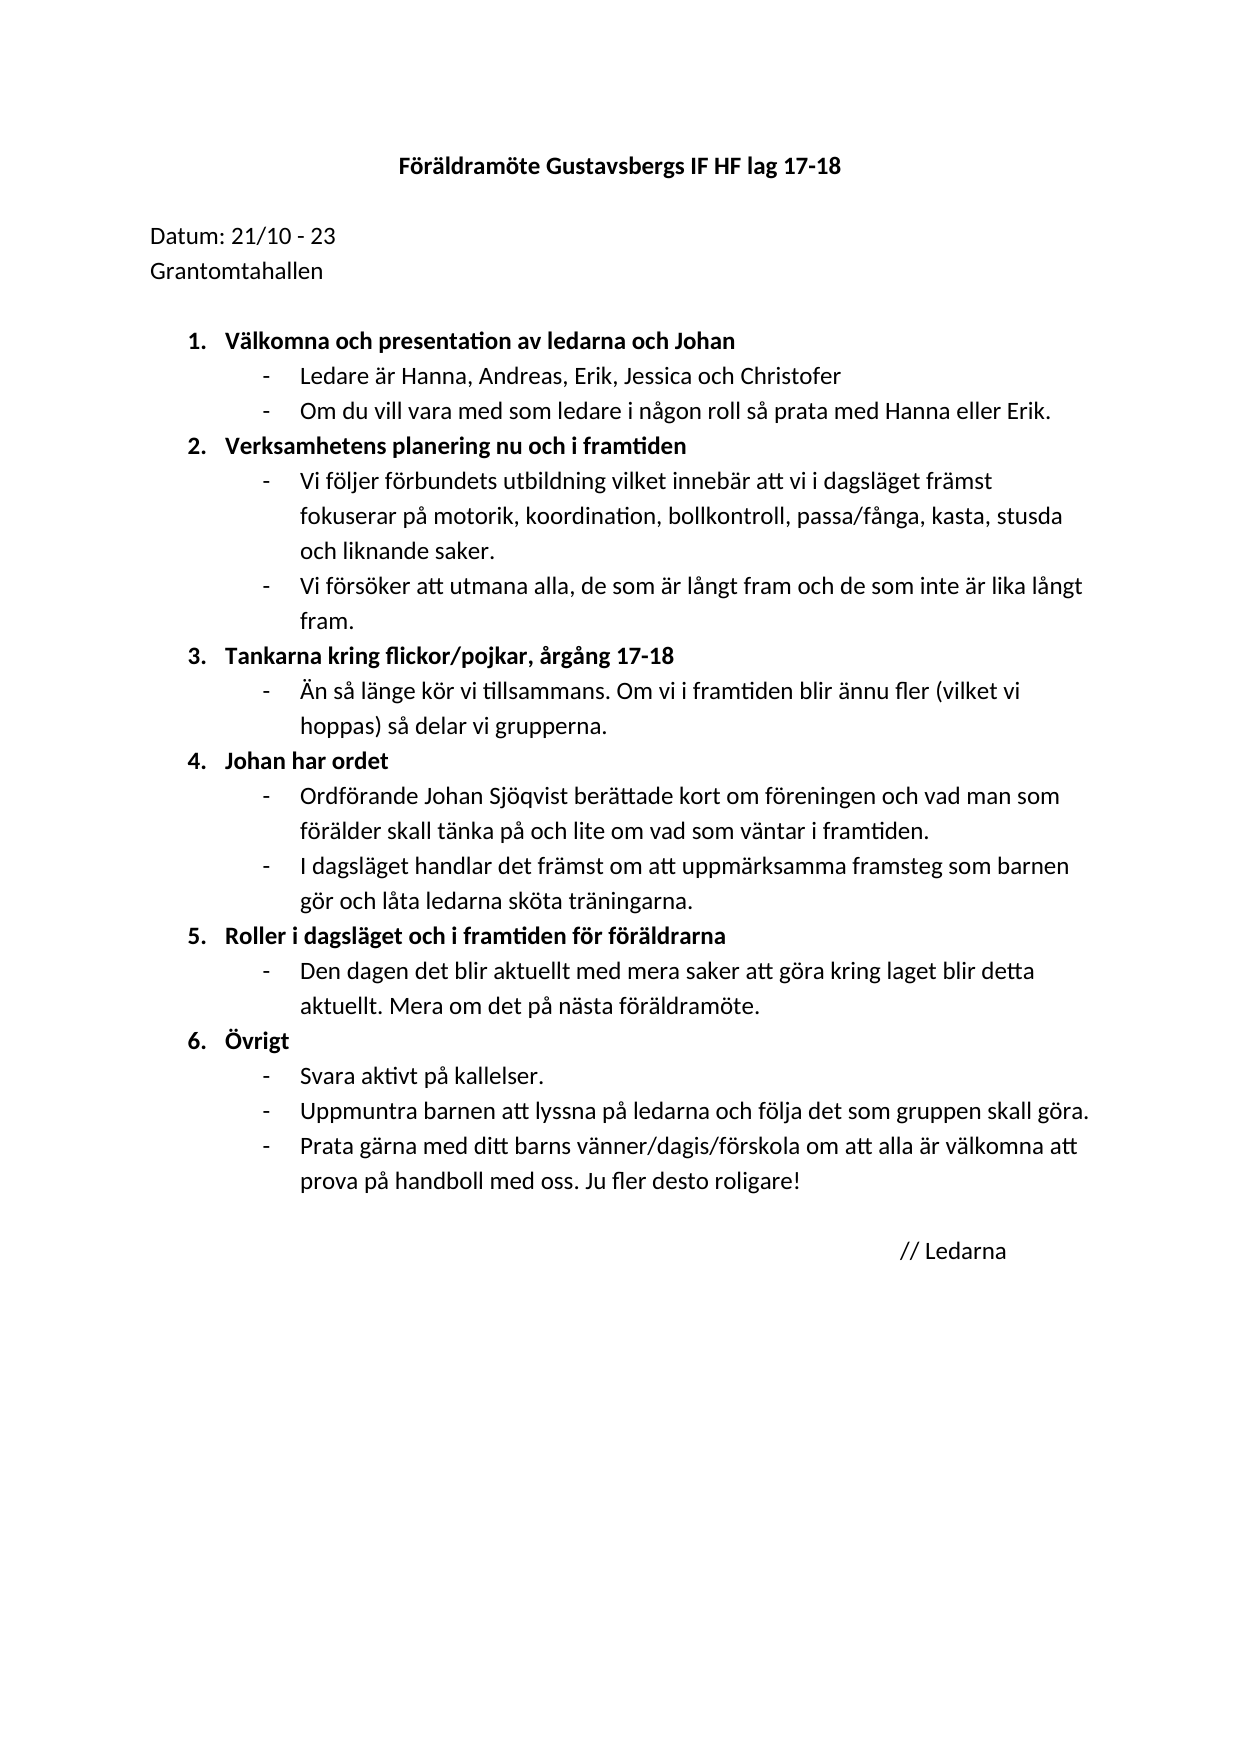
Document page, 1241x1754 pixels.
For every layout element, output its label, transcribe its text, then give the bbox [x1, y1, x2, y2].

list Roller i dagsläget och i framtiden för föräldrarna [187, 920, 1090, 951]
list Ordförande Johan Sjöqvist berättade kort om föreningen och vad man som förälder skall tänka på och lite om vad som väntar i framtiden. [262, 780, 1090, 846]
text // Ledarna [825, 1235, 1090, 1266]
list Övrigt [187, 1025, 1090, 1056]
list Den dagen det blir aktuellt med mera saker att göra kring laget blir detta aktuellt. Mera om det på nästa föräldramöte. [262, 955, 1090, 1021]
list I dagsläget handlar det främst om att uppmärksamma framsteg som barnen gör och låta ledarna sköta träningarna. [262, 850, 1090, 916]
list Vi försöker att utmana alla, de som är långt fram och de som inte är lika långt fram. [262, 570, 1090, 636]
list Verksamhetens planering nu och i framtiden [187, 430, 1090, 461]
list Svara aktivt på kallelser. [262, 1060, 1090, 1091]
text Grantomtahallen [150, 255, 1090, 286]
text Datum: 21/10 - 23 [150, 220, 1090, 251]
list Uppmuntra barnen att lyssna på ledarna och följa det som gruppen skall göra. [262, 1095, 1090, 1126]
list Än så länge kör vi tillsammans. Om vi i framtiden blir ännu fler (vilket vi hoppas) så delar vi grupperna. [262, 675, 1090, 741]
list Ledare är Hanna, Andreas, Erik, Jessica och Christofer [262, 360, 1090, 391]
list Tankarna kring flickor/pojkar, årgång 17-18 [187, 640, 1090, 671]
list Vi följer förbundets utbildning vilket innebär att vi i dagsläget främst fokuserar på motorik, koordination, bollkontroll, passa/fånga, kasta, stusda och liknande saker. [262, 465, 1090, 566]
text Föräldramöte Gustavsbergs IF HF lag 17-18 [150, 150, 1090, 181]
list Prata gärna med ditt barns vänner/dagis/förskola om att alla är välkomna att prova på handboll med oss. Ju fler desto roligare! [262, 1130, 1090, 1196]
list Välkomna och presentation av ledarna och Johan [187, 325, 1090, 356]
list Om du vill vara med som ledare i någon roll så prata med Hanna eller Erik. [262, 395, 1090, 426]
list Johan har ordet [187, 745, 1090, 776]
